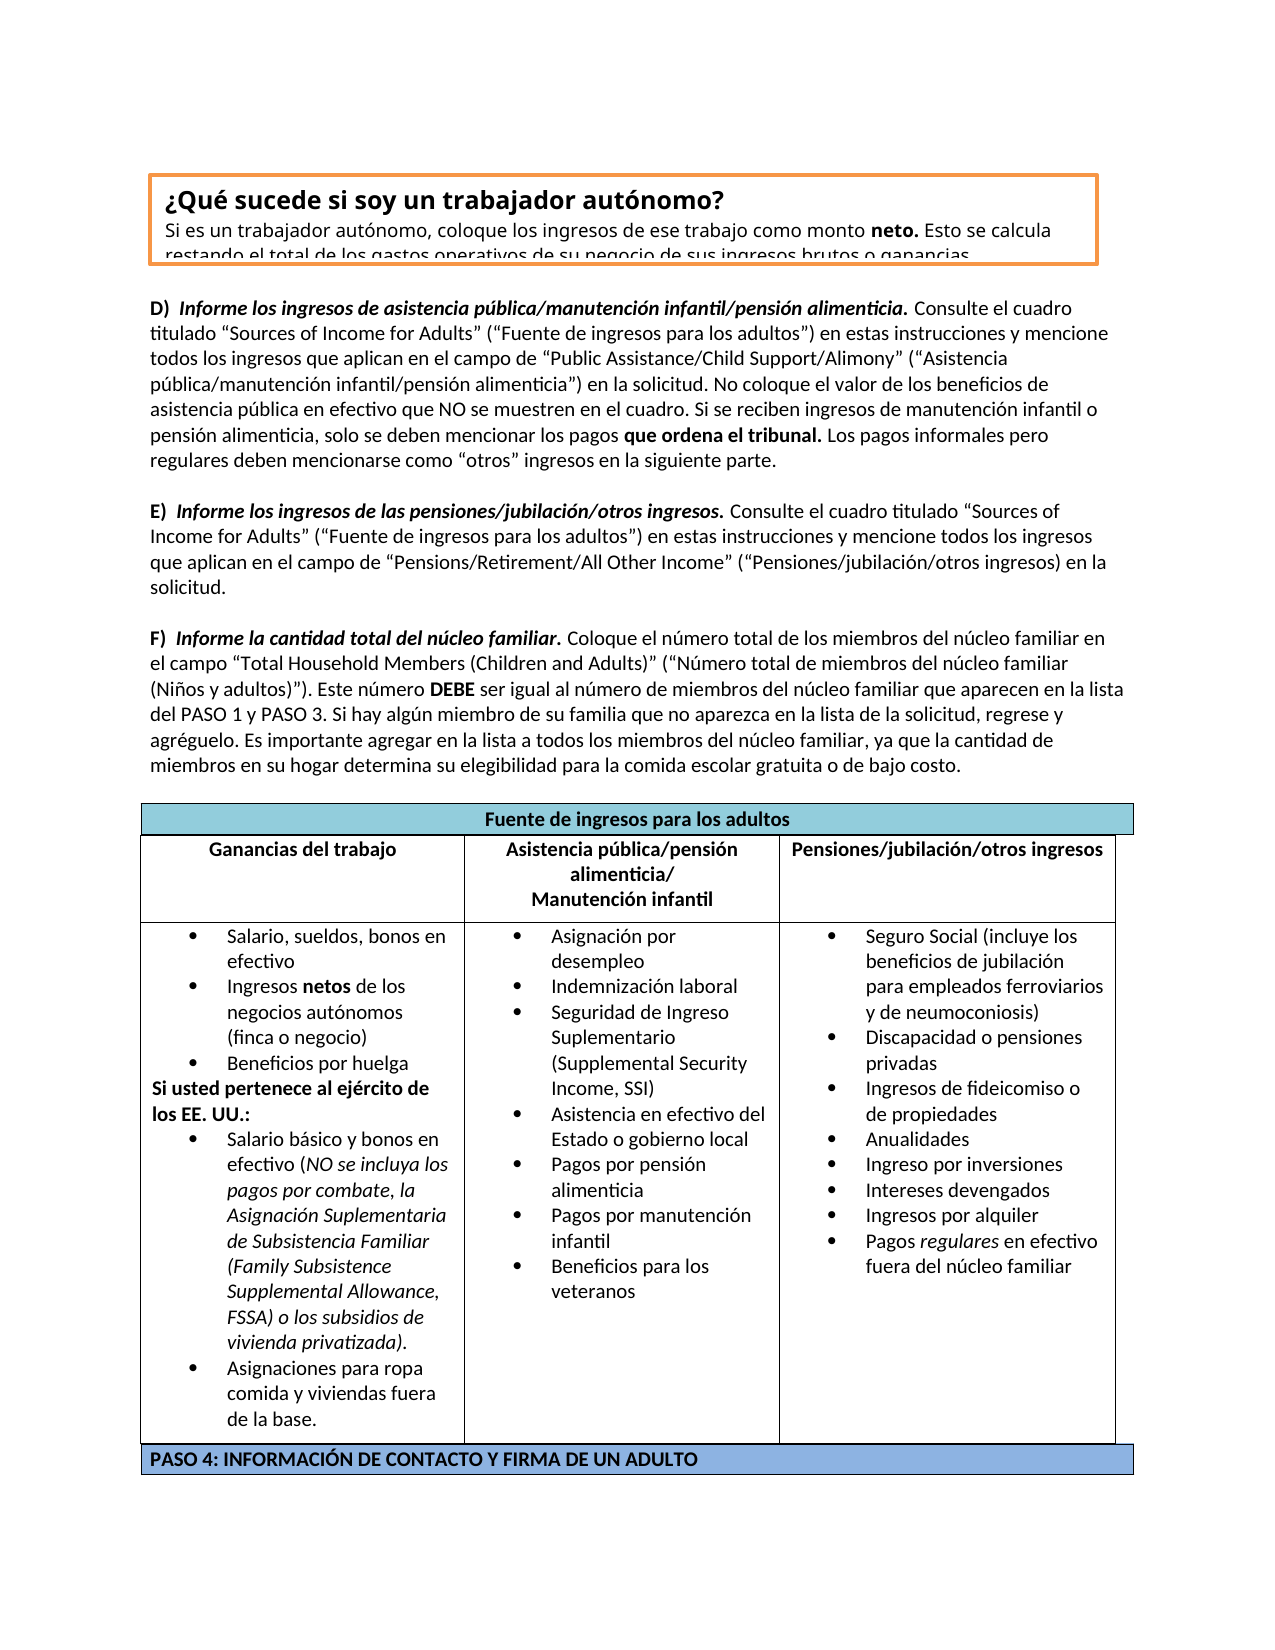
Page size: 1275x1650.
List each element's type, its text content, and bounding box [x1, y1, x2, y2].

table_cell Asignación por desempleo Indemnización laboral Seguridad de Ingreso Suplementario (Supplemental Security Income, SSI) Asistencia en efectivo del Estado o gobierno local Pagos por pensión alimenticia Pagos por manutención infantil Beneficios para los veteranos [465, 923, 779, 1442]
table_cell Salario, sueldos, bonos en efectivo Ingresos netos de los negocios autónomos (finca o negocio) Beneficios por huelga Si usted pertenece al ejército de los EE. UU.: Salario básico y bonos en efectivo (NO se incluya los pagos por combate, la Asignación Suplementaria de Subsistencia Familiar (Family Subsistence Supplemental Allowance, FSSA) o los subsidios de vivienda privatizada). Asignaciones para ropa comida y viviendas fuera de la base. [141, 923, 464, 1442]
text E) Informe los ingresos de las pensiones/jubilación/otros ingresos. Consulte el cuadro titulado “Sources of Income for Adults” (“Fuente de ingresos para los adultos”) en estas instrucciones y mencione todos los ingresos que aplican en el campo de “Pensions/Retirement/All Other Income” (“Pensiones/jubilación/otros ingresos) en la solicitud. [150, 498, 1125, 600]
text PASO 4: INFORMACIÓN DE CONTACTO Y FIRMA DE UN ADULTO [142, 1445, 1133, 1474]
text Fuente de ingresos para los adultos [142, 804, 1133, 834]
table_header Asistencia pública/pensión alimenticia/ Manutención infantil [465, 836, 779, 922]
table_cell Seguro Social (incluye los beneficios de jubilación para empleados ferroviarios y de neumoconiosis) Discapacidad o pensiones privadas Ingresos de fideicomiso o de propiedades Anualidades Ingreso por inversiones Intereses devengados Ingresos por alquiler Pagos regulares en efectivo fuera del núcleo familiar [780, 923, 1115, 1442]
text F) Informe la cantidad total del núcleo familiar. Coloque el número total de los miembros del núcleo familiar en el campo “Total Household Members (Children and Adults)” (“Número total de miembros del núcleo familiar (Niños y adultos)”). Este número DEBE ser igual al número de miembros del núcleo familiar que aparecen en la lista del PASO 1 y PASO 3. Si hay algún miembro de su familia que no aparezca en la lista de la solicitud, regrese y agréguelo. Es importante agregar en la lista a todos los miembros del núcleo familiar, ya que la cantidad de miembros en su hogar determina su elegibilidad para la comida escolar gratuita o de bajo costo. [150, 625, 1125, 778]
table_header Pensiones/jubilación/otros ingresos [780, 836, 1115, 922]
text D) Informe los ingresos de asistencia pública/manutención infantil/pensión alimenticia. Consulte el cuadro titulado “Sources of Income for Adults” (“Fuente de ingresos para los adultos”) en estas instrucciones y mencione todos los ingresos que aplican en el campo de “Public Assistance/Child Support/Alimony” (“Asistencia pública/manutención infantil/pensión alimenticia”) en la solicitud. No coloque el valor de los beneficios de asistencia pública en efectivo que NO se muestren en el cuadro. Si se reciben ingresos de manutención infantil o pensión alimenticia, solo se deben mencionar los pagos que ordena el tribunal. Los pagos informales pero regulares deben mencionarse como “otros” ingresos en la siguiente parte. [150, 295, 1125, 473]
table_header Ganancias del trabajo [141, 836, 464, 922]
